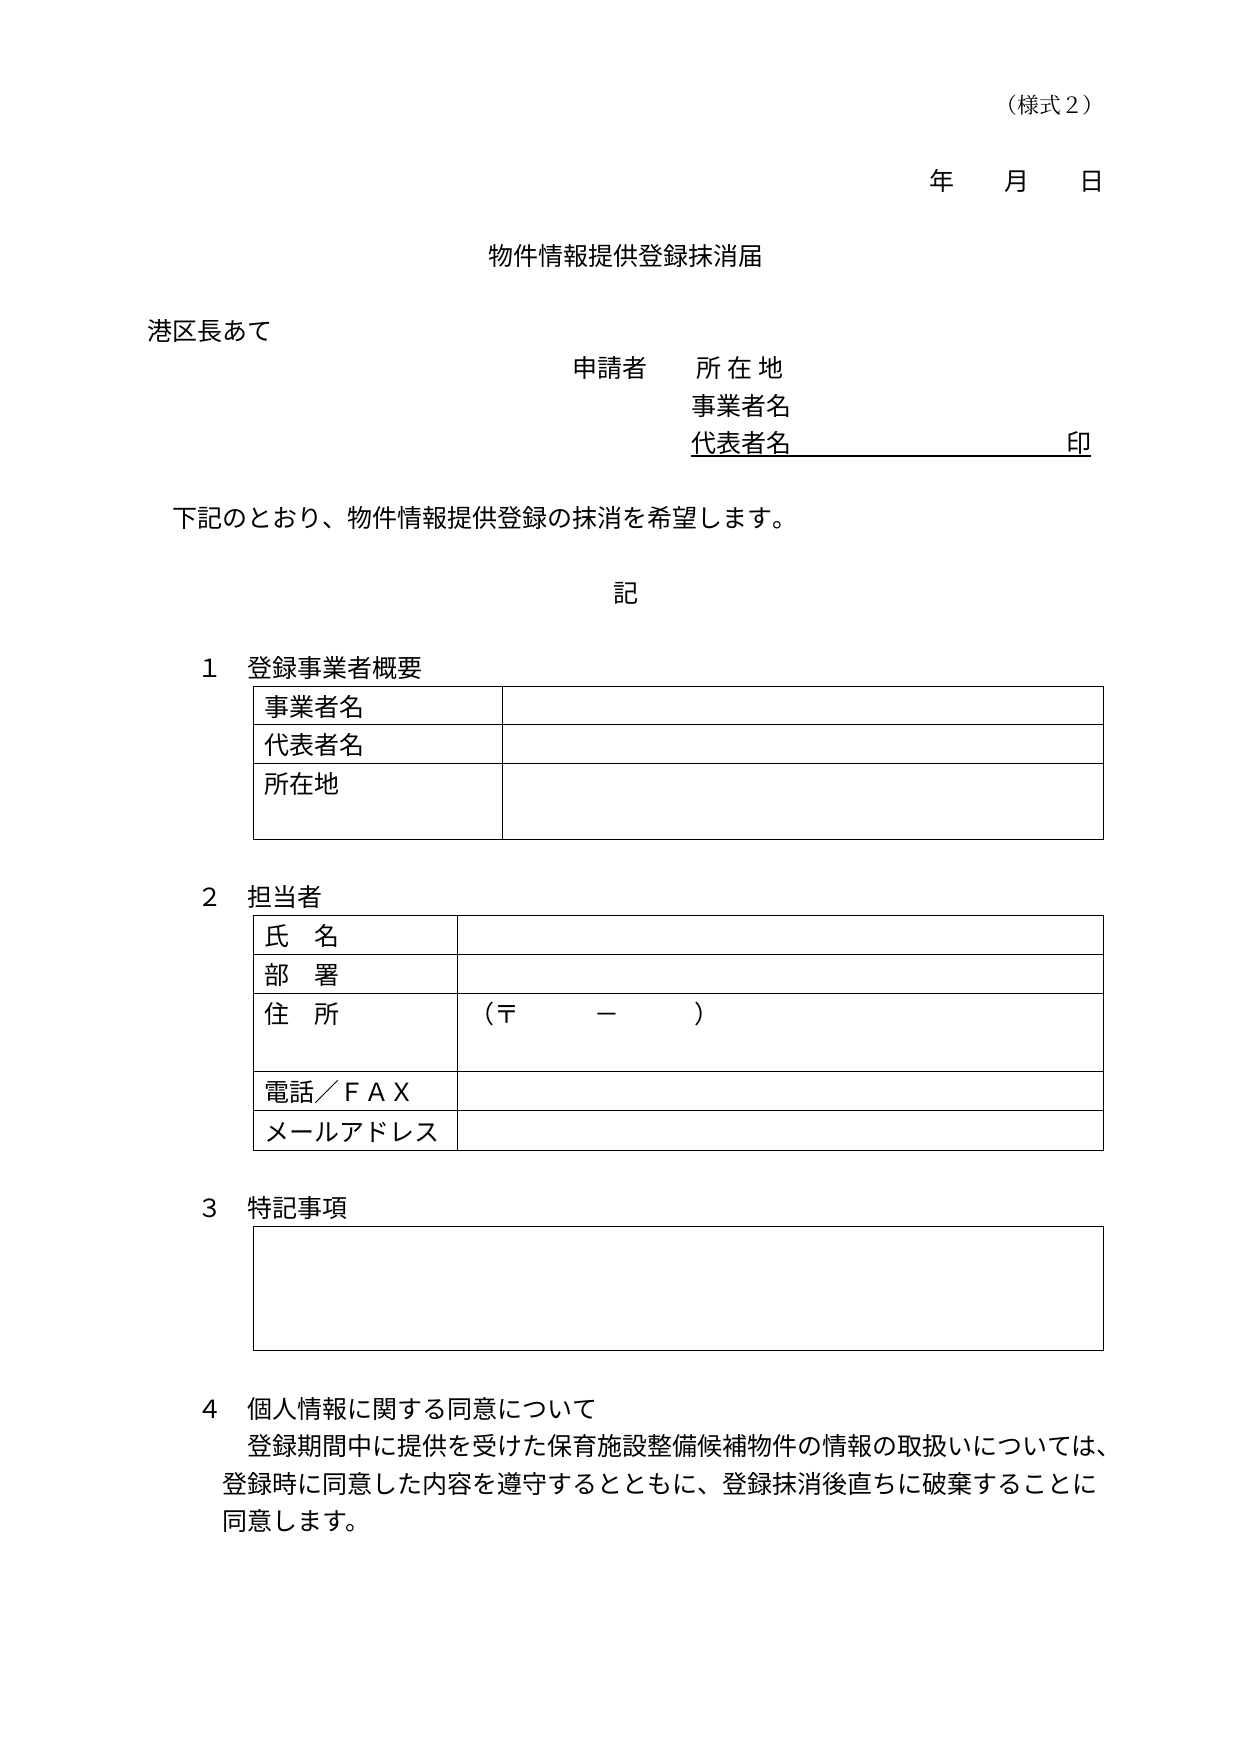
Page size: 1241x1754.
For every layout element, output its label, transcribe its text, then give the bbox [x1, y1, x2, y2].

table_cell 代表者名 [254, 725, 502, 763]
text ２ 担当者 [148, 877, 1104, 915]
text 下記のとおり、物件情報提供登録の抹消を希望します。 [148, 498, 1104, 536]
table_header 事業者名 [254, 687, 502, 724]
table_cell （〒 － ） [458, 994, 1103, 1071]
subtitle 記 [148, 573, 1104, 611]
table_header [458, 916, 1103, 954]
table_cell [503, 725, 1103, 763]
text ４ 個人情報に関する同意について [148, 1388, 1104, 1426]
text 登録期間中に提供を受けた保育施設整備候補物件の情報の取扱いについては、登録時に同意した内容を遵守するとともに、登録抹消後直ちに破棄することに同意します。 [148, 1426, 1104, 1538]
text 港区長あて [148, 311, 1104, 348]
table_cell 住 所 [254, 994, 457, 1071]
table_header [254, 1227, 1103, 1350]
table_cell [458, 955, 1103, 992]
text 代表者名 印 [691, 423, 1104, 461]
table_cell [503, 764, 1103, 839]
table_cell 部 署 [254, 955, 457, 992]
table_cell [458, 1072, 1103, 1110]
table_cell 電話／ＦＡＸ [254, 1072, 457, 1110]
table_header [503, 687, 1103, 724]
table_header 氏 名 [254, 916, 457, 954]
text 事業者名 [691, 386, 1104, 423]
text ３ 特記事項 [148, 1188, 1104, 1226]
text 申請者 所在地 [148, 348, 1104, 386]
table_cell 所在地 [254, 764, 502, 839]
text １ 登録事業者概要 [148, 648, 1104, 686]
text 物件情報提供登録抹消届 [148, 236, 1104, 273]
table_cell メールアドレス [254, 1111, 457, 1149]
table_cell [458, 1111, 1103, 1149]
text 年 月 日 [148, 161, 1104, 198]
